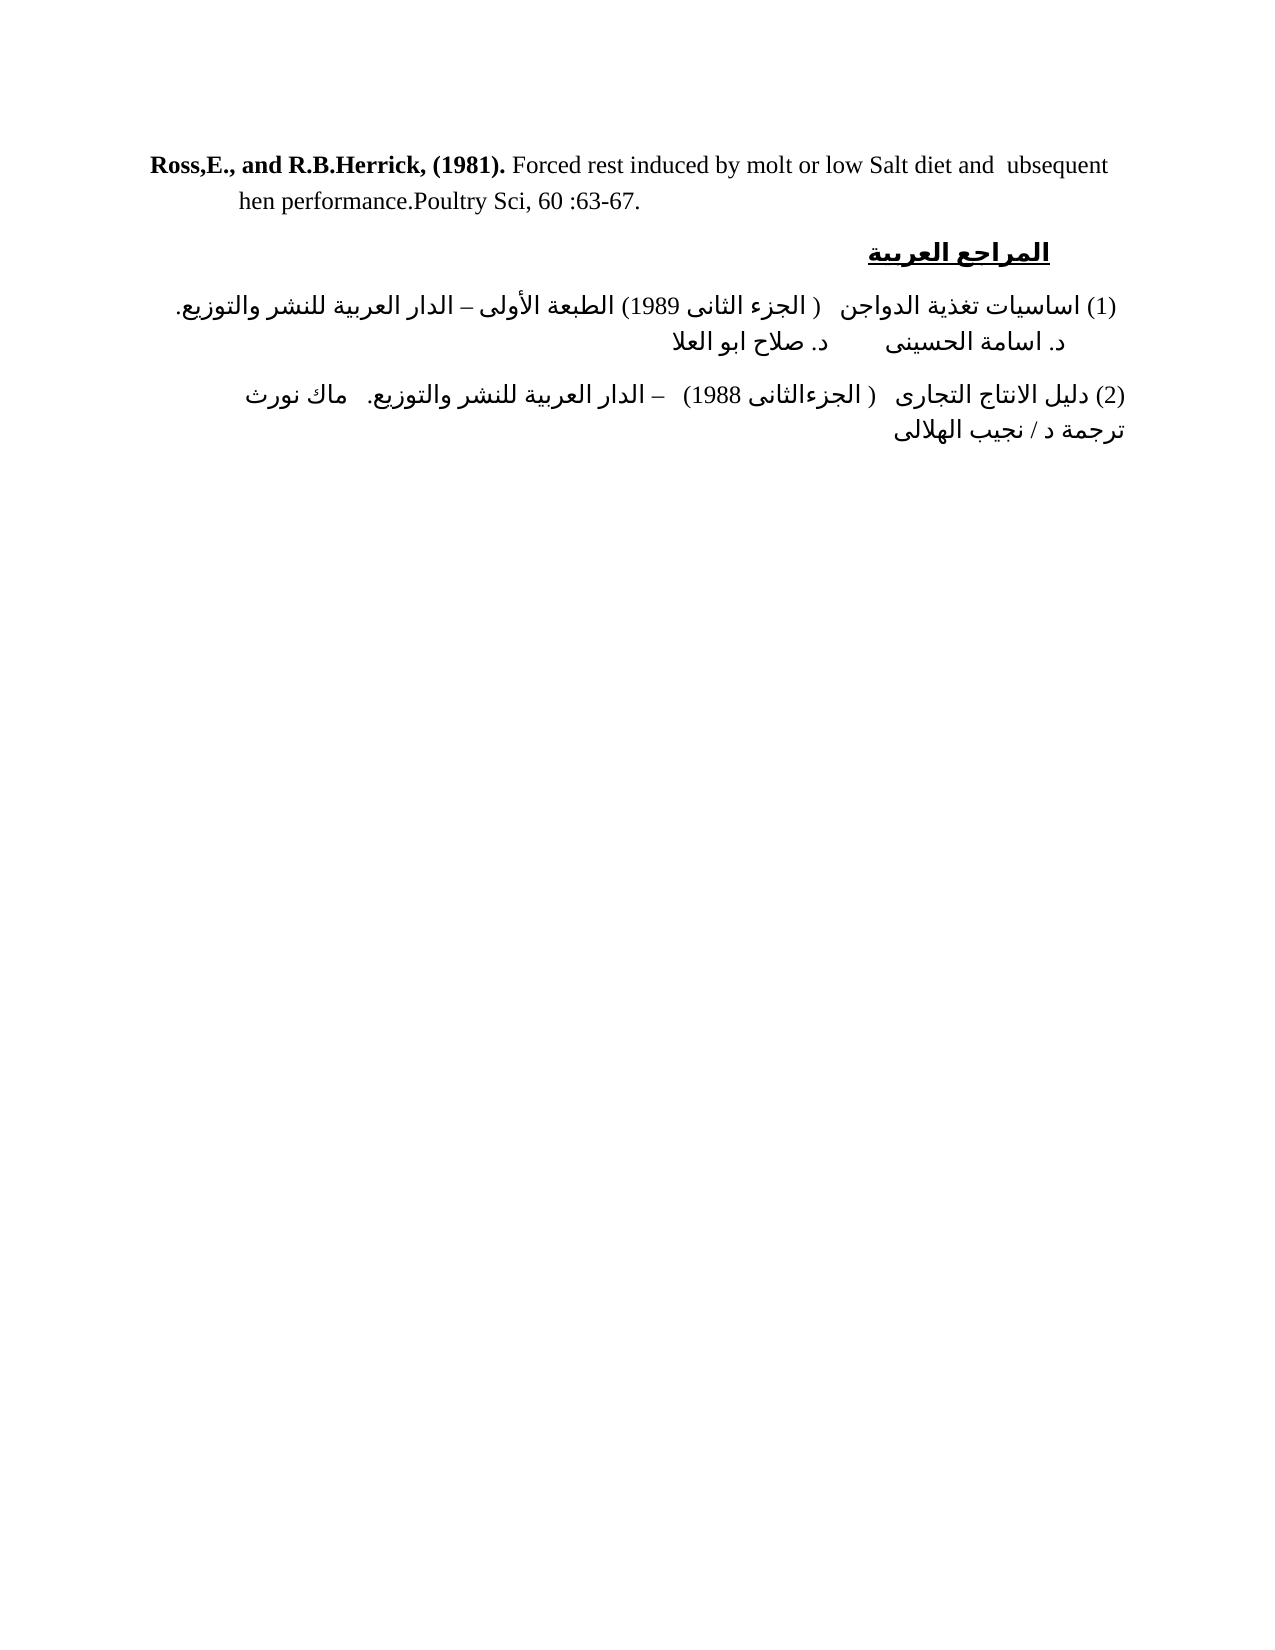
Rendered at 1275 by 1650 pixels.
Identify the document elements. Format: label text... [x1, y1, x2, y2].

text (1) اساسيات تغذية الدواجن ( الجزء الثانى 1989) الطبعة الأولى – الدار العربية للنشر والتوزيع. د. اسامة الحسينى د. صلاح ابو العلا [150, 291, 1116, 356]
text (2) دليل الانتاج التجارى ( الجزءالثانى 1988) – الدار العربية للنشر والتوزيع. ماك نورث ترجمة د / نجيب الهلالى [150, 380, 1125, 444]
text المراجع العربية [150, 238, 1131, 267]
text Ross,E., and R.B.Herrick, (1981). Forced rest induced by molt or low Salt diet and ubsequent hen performance.Poultry Sci, 60 :63-67. [150, 150, 1125, 215]
